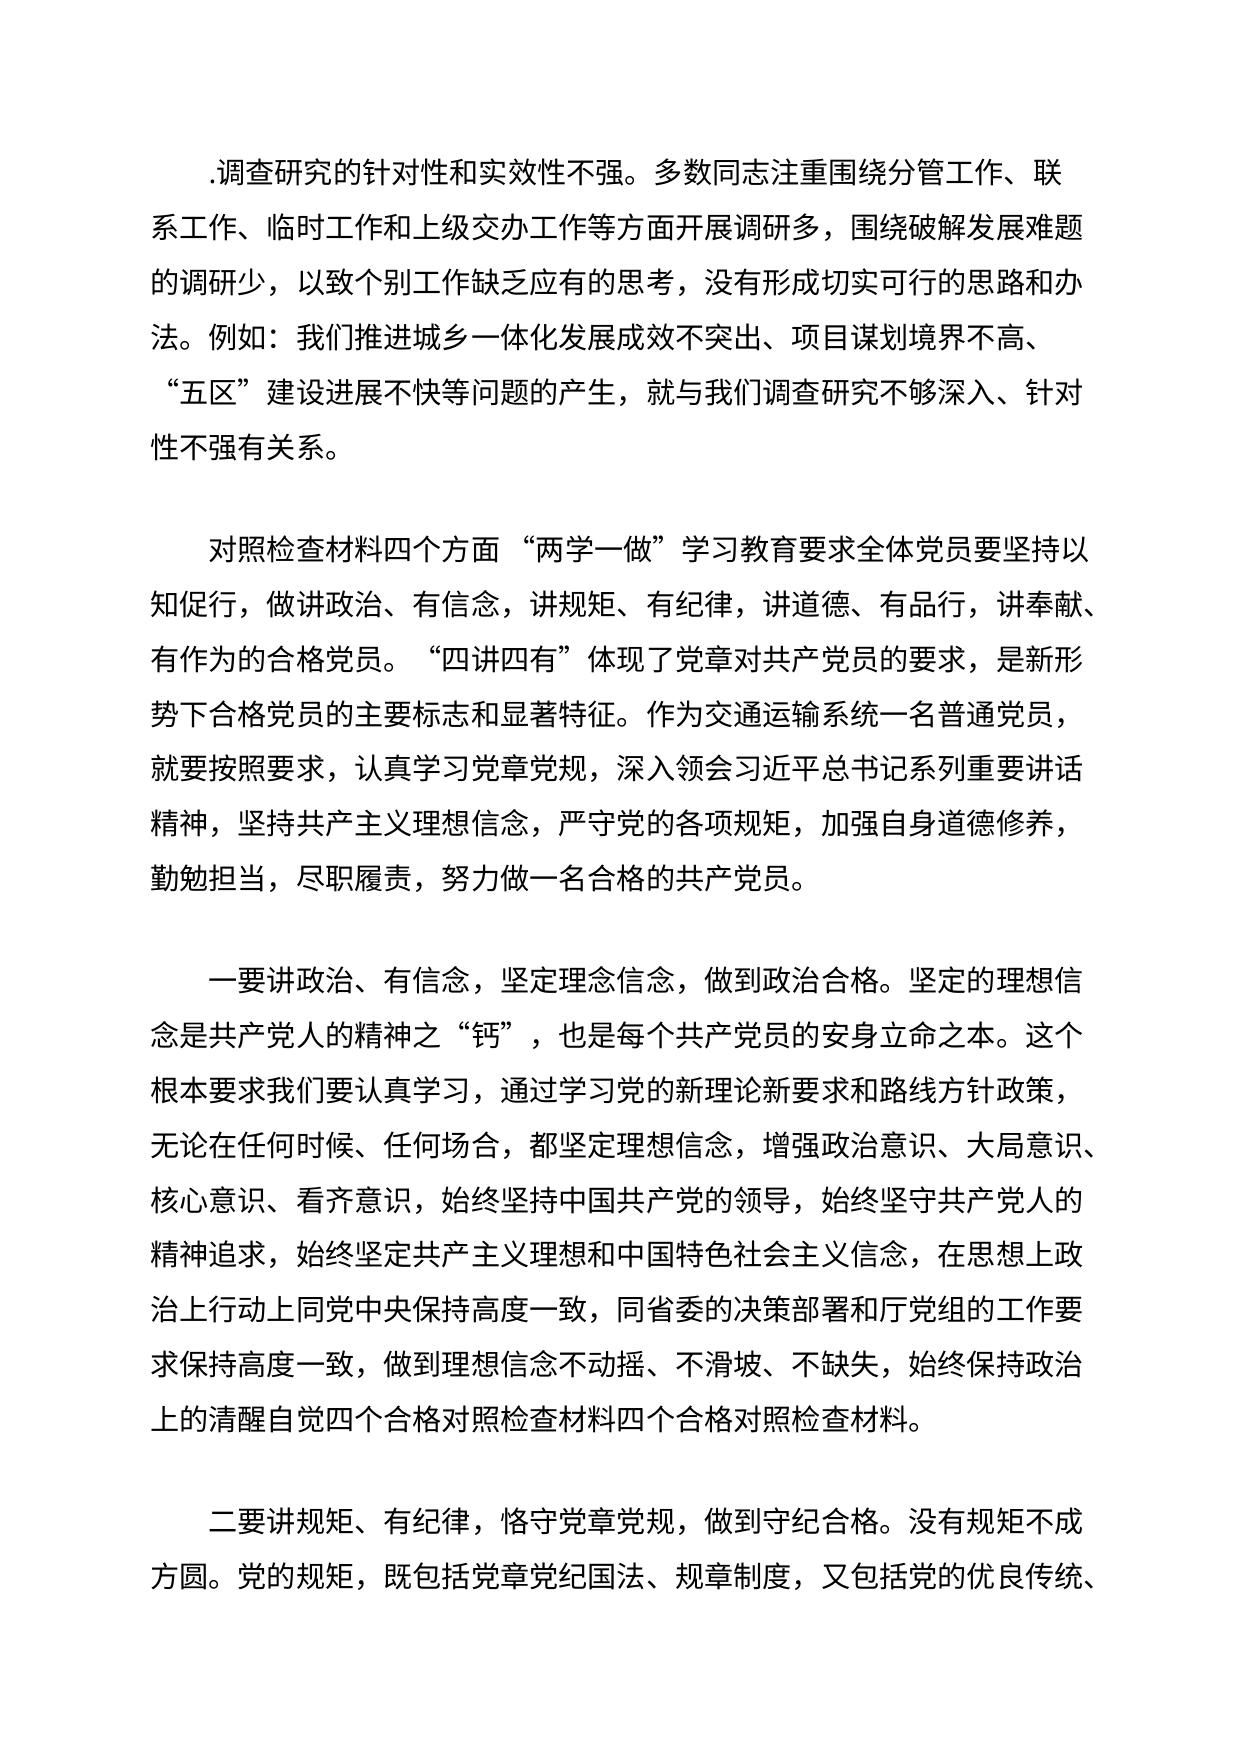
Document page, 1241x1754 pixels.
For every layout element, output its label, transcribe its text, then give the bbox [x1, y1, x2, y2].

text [150, 1498, 1090, 1596]
text 一要讲政治、有信念，坚定理念信念，做到政治合格。坚定的理想信念是共产党人的精神之“钙”，也是每个共产党员的安身立命之本。这个根本要求我们要认真学习，通过学习党的新理论新要求和路线方针政策，无论在任何时候、任何场合，都坚定理想信念，增强政治意识、大局意识、核心意识、看齐意识，始终坚持中国共产党的领导，始终坚守共产党人的精神追求，始终坚定共产主义理想和中国特色社会主义信念，在思想上政治上行动上同党中央保持高度一致，同省委的决策部署和厅党组的工作要求保持高度一致，做到理想信念不动摇、不滑坡、不缺失，始终保持政治上的清醒自觉四个合格对照检查材料四个合格对照检查材料。 [150, 957, 1090, 1439]
text 对照检查材料四个方面 “两学一做”学习教育要求全体党员要坚持以知促行，做讲政治、有信念，讲规矩、有纪律，讲道德、有品行，讲奉献、有作为的合格党员。“四讲四有”体现了党章对共产党员的要求，是新形势下合格党员的主要标志和显著特征。作为交通运输系统一名普通党员，就要按照要求，认真学习党章党规，深入领会习近平总书记系列重要讲话精神，坚持共产主义理想信念，严守党的各项规矩，加强自身道德修养，勤勉担当，尽职履责，努力做一名合格的共产党员。 [150, 526, 1090, 898]
text .调查研究的针对性和实效性不强。多数同志注重围绕分管工作、联系工作、临时工作和上级交办工作等方面开展调研多，围绕破解发展难题的调研少，以致个别工作缺乏应有的思考，没有形成切实可行的思路和办法。例如：我们推进城乡一体化发展成效不突出、项目谋划境界不高、“五区”建设进展不快等问题的产生，就与我们调查研究不够深入、针对性不强有关系。 [150, 150, 1090, 467]
